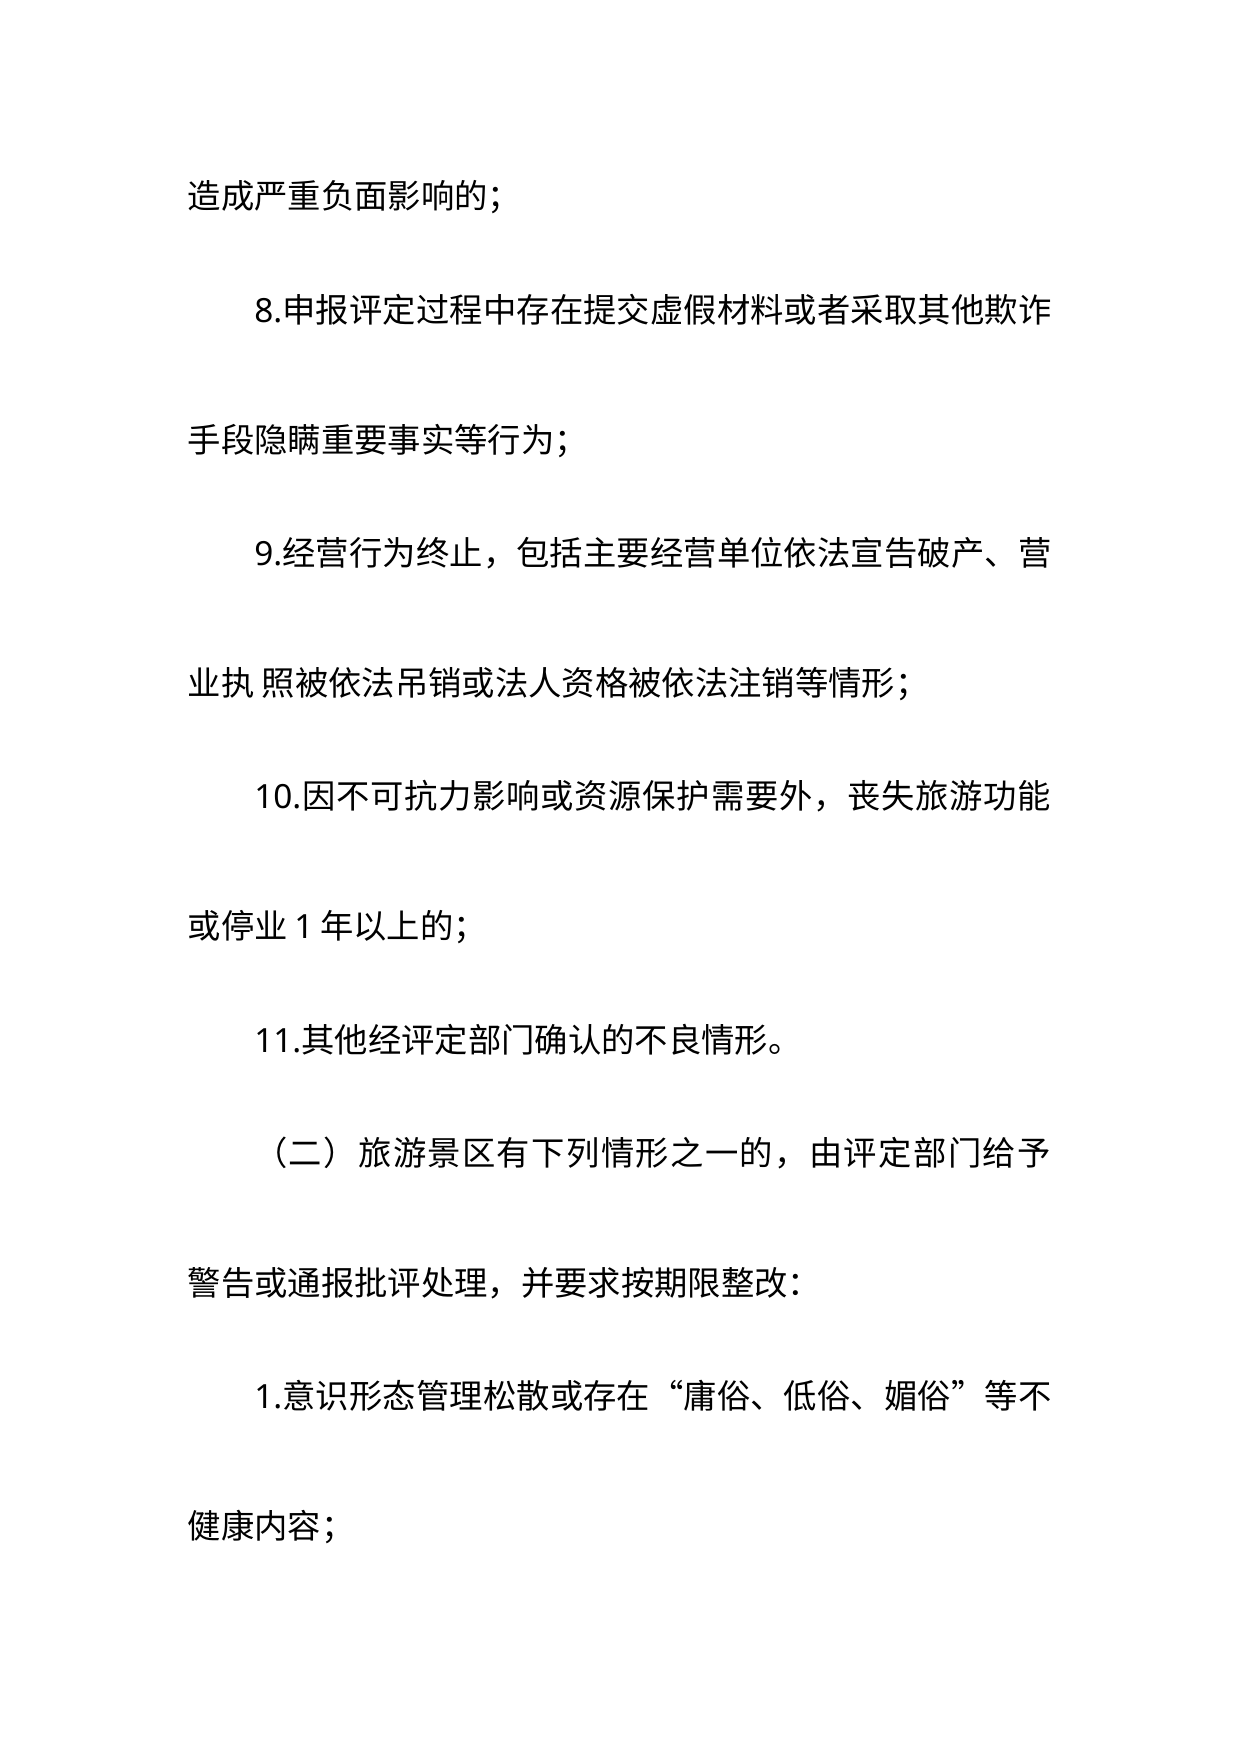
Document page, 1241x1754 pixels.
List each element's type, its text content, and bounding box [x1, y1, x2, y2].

text （二）旅游景区有下列情形之一的，由评定部门给予警告或通报批评处理，并要求按期限整改： [187, 1118, 1053, 1313]
text 9.经营行为终止，包括主要经营单位依法宣告破产、营业执 照被依法吊销或法人资格被依法注销等情形； [187, 518, 1053, 713]
text 8.申报评定过程中存在提交虚假材料或者采取其他欺诈手段隐瞒重要事实等行为； [187, 275, 1053, 470]
text 1.意识形态管理松散或存在“庸俗、低俗、媚俗”等不健康内容； [187, 1362, 1053, 1557]
text 10.因不可抗力影响或资源保护需要外，丧失旅游功能或停业1年以上的； [187, 762, 1053, 957]
text 11.其他经评定部门确认的不良情形。 [187, 1005, 1053, 1070]
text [187, 162, 1053, 227]
